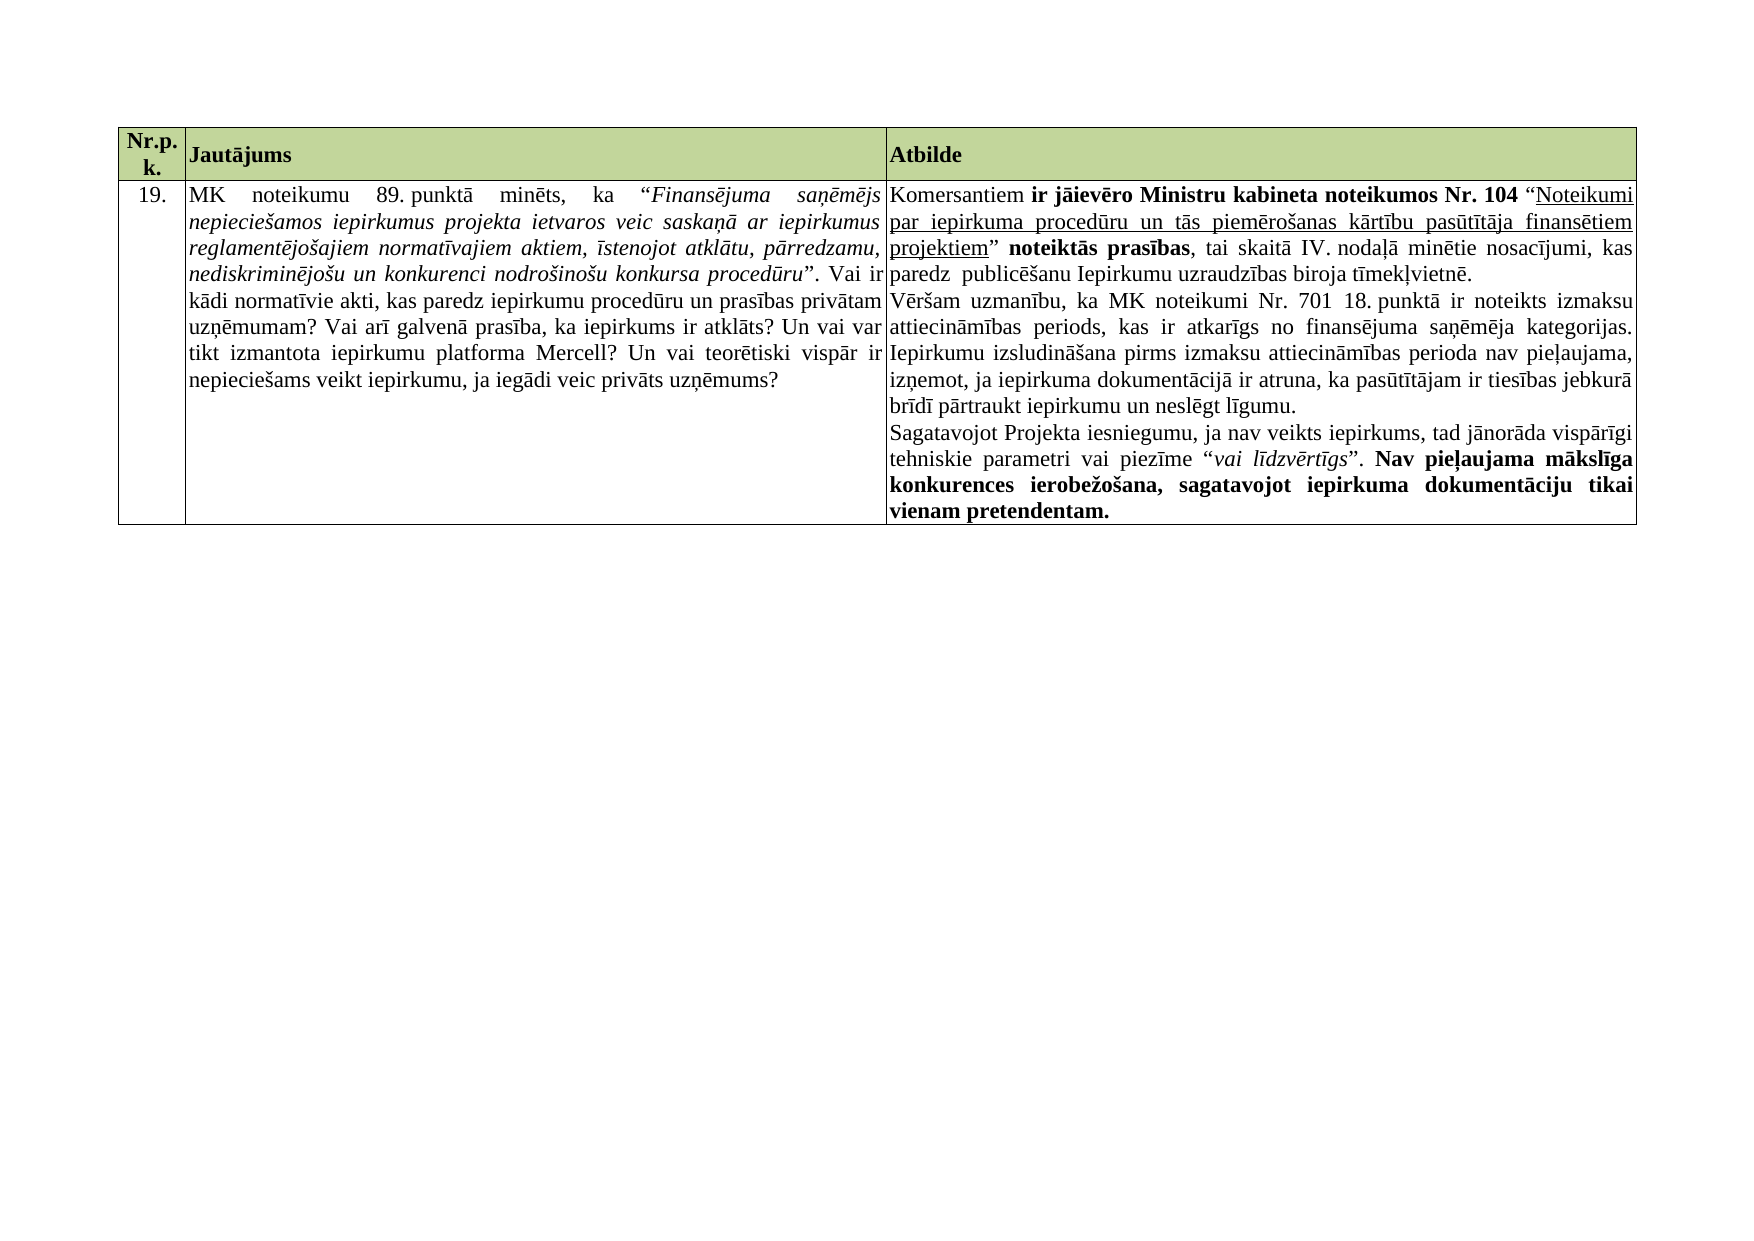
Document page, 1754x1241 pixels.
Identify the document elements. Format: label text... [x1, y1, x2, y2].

table_cell Komersantiem ir jāievēro Ministru kabineta noteikumos Nr. 104 “Noteikumi par iepirkuma procedūru un tās piemērošanas kārtību pasūtītāja finansētiem projektiem” noteiktās prasības, tai skaitā IV. nodaļā minētie nosacījumi, kas paredz publicēšanu Iepirkumu uzraudzības biroja tīmekļvietnē. Vēršam uzmanību, ka MK noteikumi Nr. 701 18. punktā ir noteikts izmaksu attiecināmības periods, kas ir atkarīgs no finansējuma saņēmēja kategorijas. Iepirkumu izsludināšana pirms izmaksu attiecināmības perioda nav pieļaujama, izņemot, ja iepirkuma dokumentācijā ir atruna, ka pasūtītājam ir tiesības jebkurā brīdī pārtraukt iepirkumu un neslēgt līgumu. Sagatavojot Projekta iesniegumu, ja nav veikts iepirkums, tad jānorāda vispārīgi tehniskie parametri vai piezīme “vai līdzvērtīgs”. Nav pieļaujama mākslīga konkurences ierobežošana, sagatavojot iepirkuma dokumentāciju tikai vienam pretendentam. [887, 181, 1636, 524]
table_cell 19. [119, 181, 185, 524]
table_cell MK noteikumu 89. punktā minēts, ka “Finansējuma saņēmējs nepieciešamos iepirkumus projekta ietvaros veic saskaņā ar iepirkumus reglamentējošajiem normatīvajiem aktiem, īstenojot atklātu, pārredzamu, nediskriminējošu un konkurenci nodrošinošu konkursa procedūru”. Vai ir kādi normatīvie akti, kas paredz iepirkumu procedūru un prasības privātam uzņēmumam? Vai arī galvenā prasība, ka iepirkums ir atklāts? Un vai var tikt izmantota iepirkumu platforma Mercell? Un vai teorētiski vispār ir nepieciešams veikt iepirkumu, ja iegādi veic privāts uzņēmums? [186, 181, 886, 524]
table_header Jautājums [186, 128, 886, 180]
table_header Nr.p.k. [119, 128, 185, 180]
table_header Atbilde [887, 128, 1636, 180]
